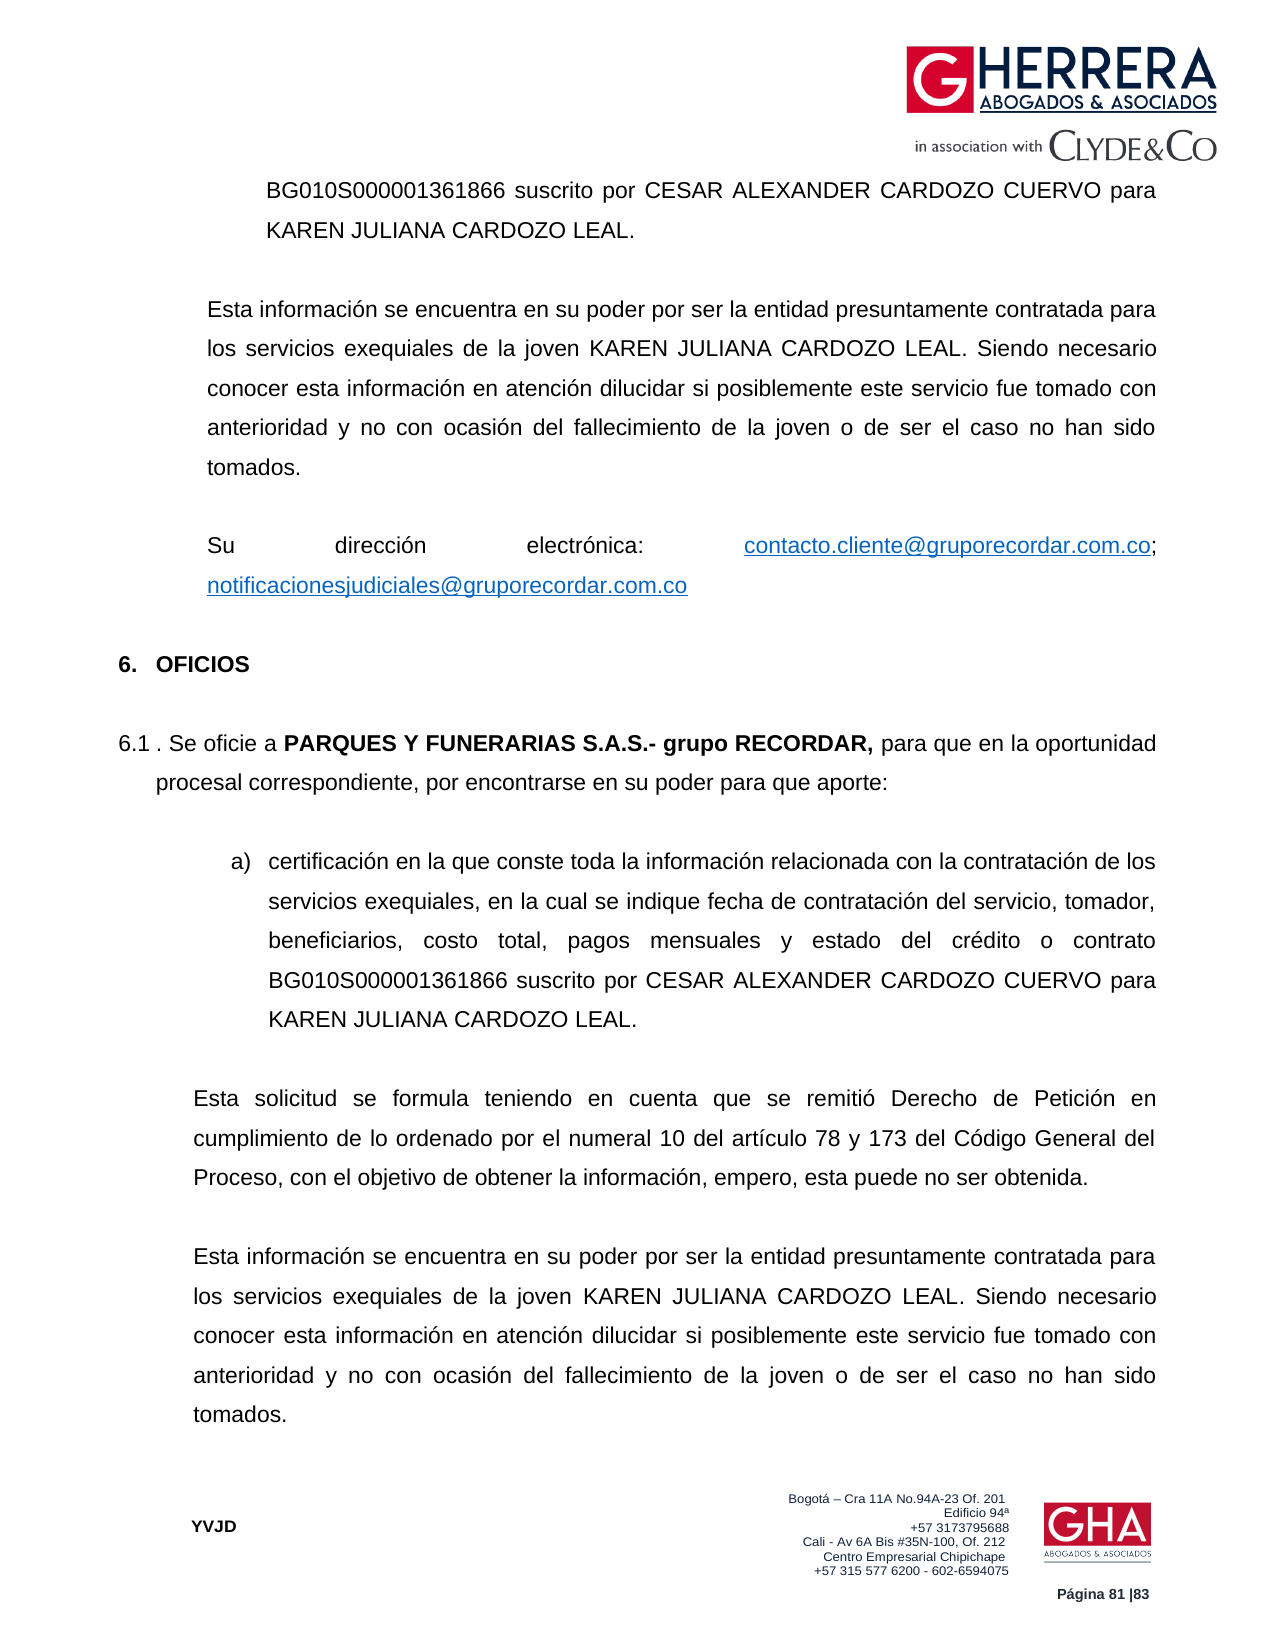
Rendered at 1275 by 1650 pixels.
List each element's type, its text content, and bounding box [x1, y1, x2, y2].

list Esta información se encuentra en su poder por ser la entidad presuntamente contratada para los servicios exequiales de la joven KAREN JULIANA CARDOZO LEAL. Siendo necesario conocer esta información en atención dilucidar si posiblemente este servicio fue tomado con anterioridad y no con ocasión del fallecimiento de la joven o de ser el caso no han sido tomados. [193, 1243, 1157, 1427]
picture [1037, 1499, 1157, 1567]
picture [886, 29, 1237, 178]
text Esta información se encuentra en su poder por ser la entidad presuntamente contratada para los servicios exequiales de la joven KAREN JULIANA CARDOZO LEAL. Siendo necesario conocer esta información en atención dilucidar si posiblemente este servicio fue tomado con anterioridad y no con ocasión del fallecimiento de la joven o de ser el caso no han sido tomados. [207, 296, 1157, 480]
list Esta solicitud se formula teniendo en cuenta que se remitió Derecho de Petición en cumplimiento de lo ordenado por el numeral 10 del artículo 78 y 173 del Código General del Proceso, con el objetivo de obtener la información, empero, esta puede no ser obtenida. [193, 1085, 1157, 1191]
list . Se oficie a PARQUES Y FUNERARIAS S.A.S.- grupo RECORDAR, para que en la oportunidad procesal correspondiente, por encontrarse en su poder para que aporte: [118, 730, 1157, 796]
list OFICIOS [118, 651, 1157, 677]
text Su dirección electrónica: contacto.cliente@gruporecordar.com.co; notificacionesjudiciales@gruporecordar.com.co [207, 532, 1157, 598]
